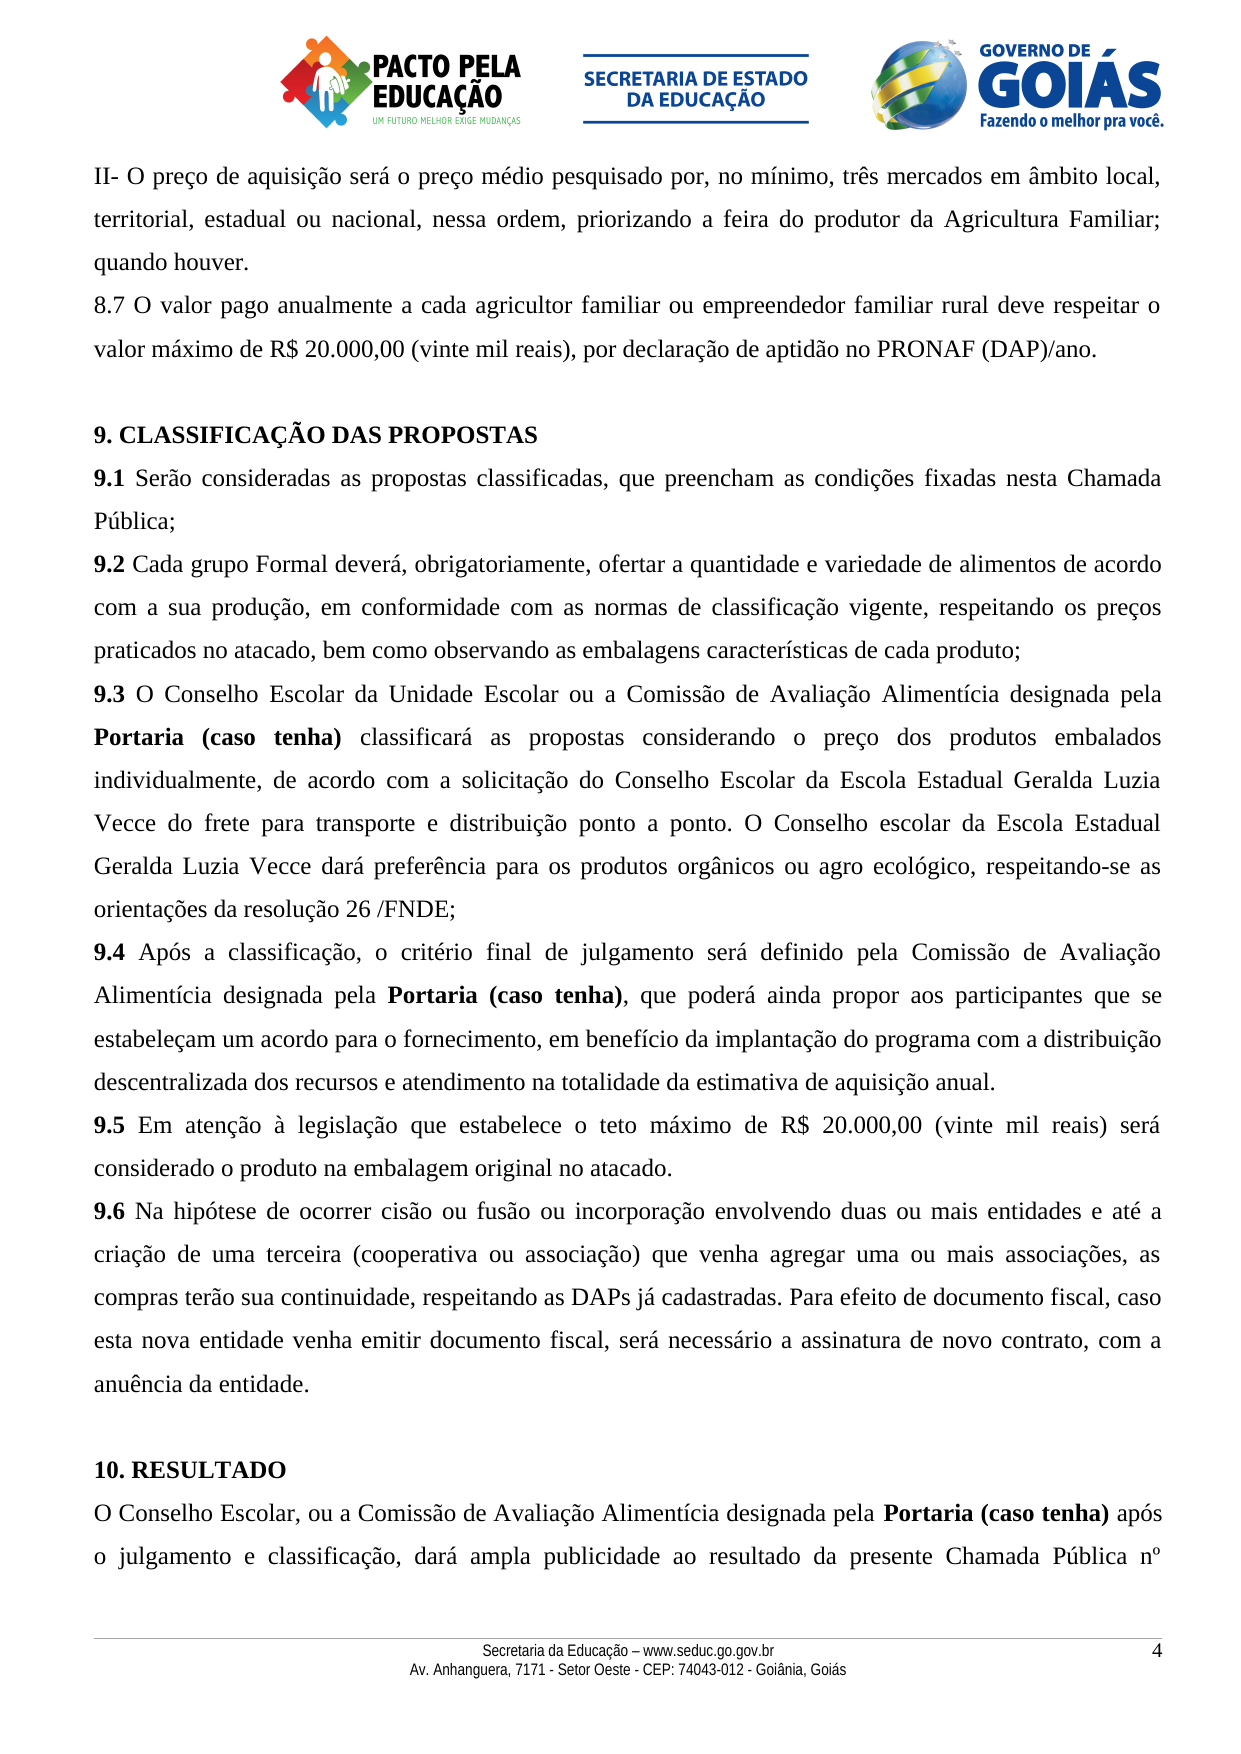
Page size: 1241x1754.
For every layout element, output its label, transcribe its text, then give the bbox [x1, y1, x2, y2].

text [94, 1498, 1162, 1570]
text 9.2 Cada grupo Formal deverá, obrigatoriamente, ofertar a quantidade e variedade de alimentos de acordo com a sua produção, em conformidade com as normas de classificação vigente, respeitando os preços praticados no atacado, bem como observando as embalagens características de cada produto; [94, 549, 1162, 664]
text II- O preço de aquisição será o preço médio pesquisado por, no mínimo, três mercados em âmbito local, territorial, estadual ou nacional, nessa ordem, priorizando a feira do produtor da Agricultura Familiar; quando houver. [94, 161, 1162, 276]
text 9. CLASSIFICAÇÃO DAS PROPOSTAS [94, 420, 1162, 449]
text 9.6 Na hipótese de ocorrer cisão ou fusão ou incorporação envolvendo duas ou mais entidades e até a criação de uma terceira (cooperativa ou associação) que venha agregar uma ou mais associações, as compras terão sua continuidade, respeitando as DAPs já cadastradas. Para efeito de documento fiscal, caso esta nova entidade venha emitir documento fiscal, será necessário a assinatura de novo contrato, com a anuência da entidade. [94, 1196, 1162, 1397]
text 9.3 O Conselho Escolar da Unidade Escolar ou a Comissão de Avaliação Alimentícia designada pela Portaria (caso tenha) classificará as propostas considerando o preço dos produtos embalados individualmente, de acordo com a solicitação do Conselho Escolar da Escola Estadual Geralda Luzia Vecce do frete para transporte e distribuição ponto a ponto. O Conselho escolar da Escola Estadual Geralda Luzia Vecce dará preferência para os produtos orgânicos ou agro ecológico, respeitando-se as orientações da resolução 26 /FNDE; [94, 679, 1162, 923]
text 10. RESULTADO [94, 1455, 1162, 1484]
text 9.5 Em atenção à legislação que estabelece o teto máximo de R$ 20.000,00 (vinte mil reais) será considerado o produto na embalagem original no atacado. [94, 1110, 1162, 1182]
text 9.1 Serão consideradas as propostas classificadas, que preencham as condições fixadas nesta Chamada Pública; [94, 463, 1162, 535]
text 9.4 Após a classificação, o critério final de julgamento será definido pela Comissão de Avaliação Alimentícia designada pela Portaria (caso tenha), que poderá ainda propor aos participantes que se estabeleçam um acordo para o fornecimento, em benefício da implantação do programa com a distribuição descentralizada dos recursos e atendimento na totalidade da estimativa de aquisição anual. [94, 937, 1162, 1096]
picture [271, 31, 1171, 139]
text 8.7 O valor pago anualmente a cada agricultor familiar ou empreendedor familiar rural deve respeitar o valor máximo de R$ 20.000,00 (vinte mil reais), por declaração de aptidão no PRONAF (DAP)/ano. [94, 291, 1162, 362]
